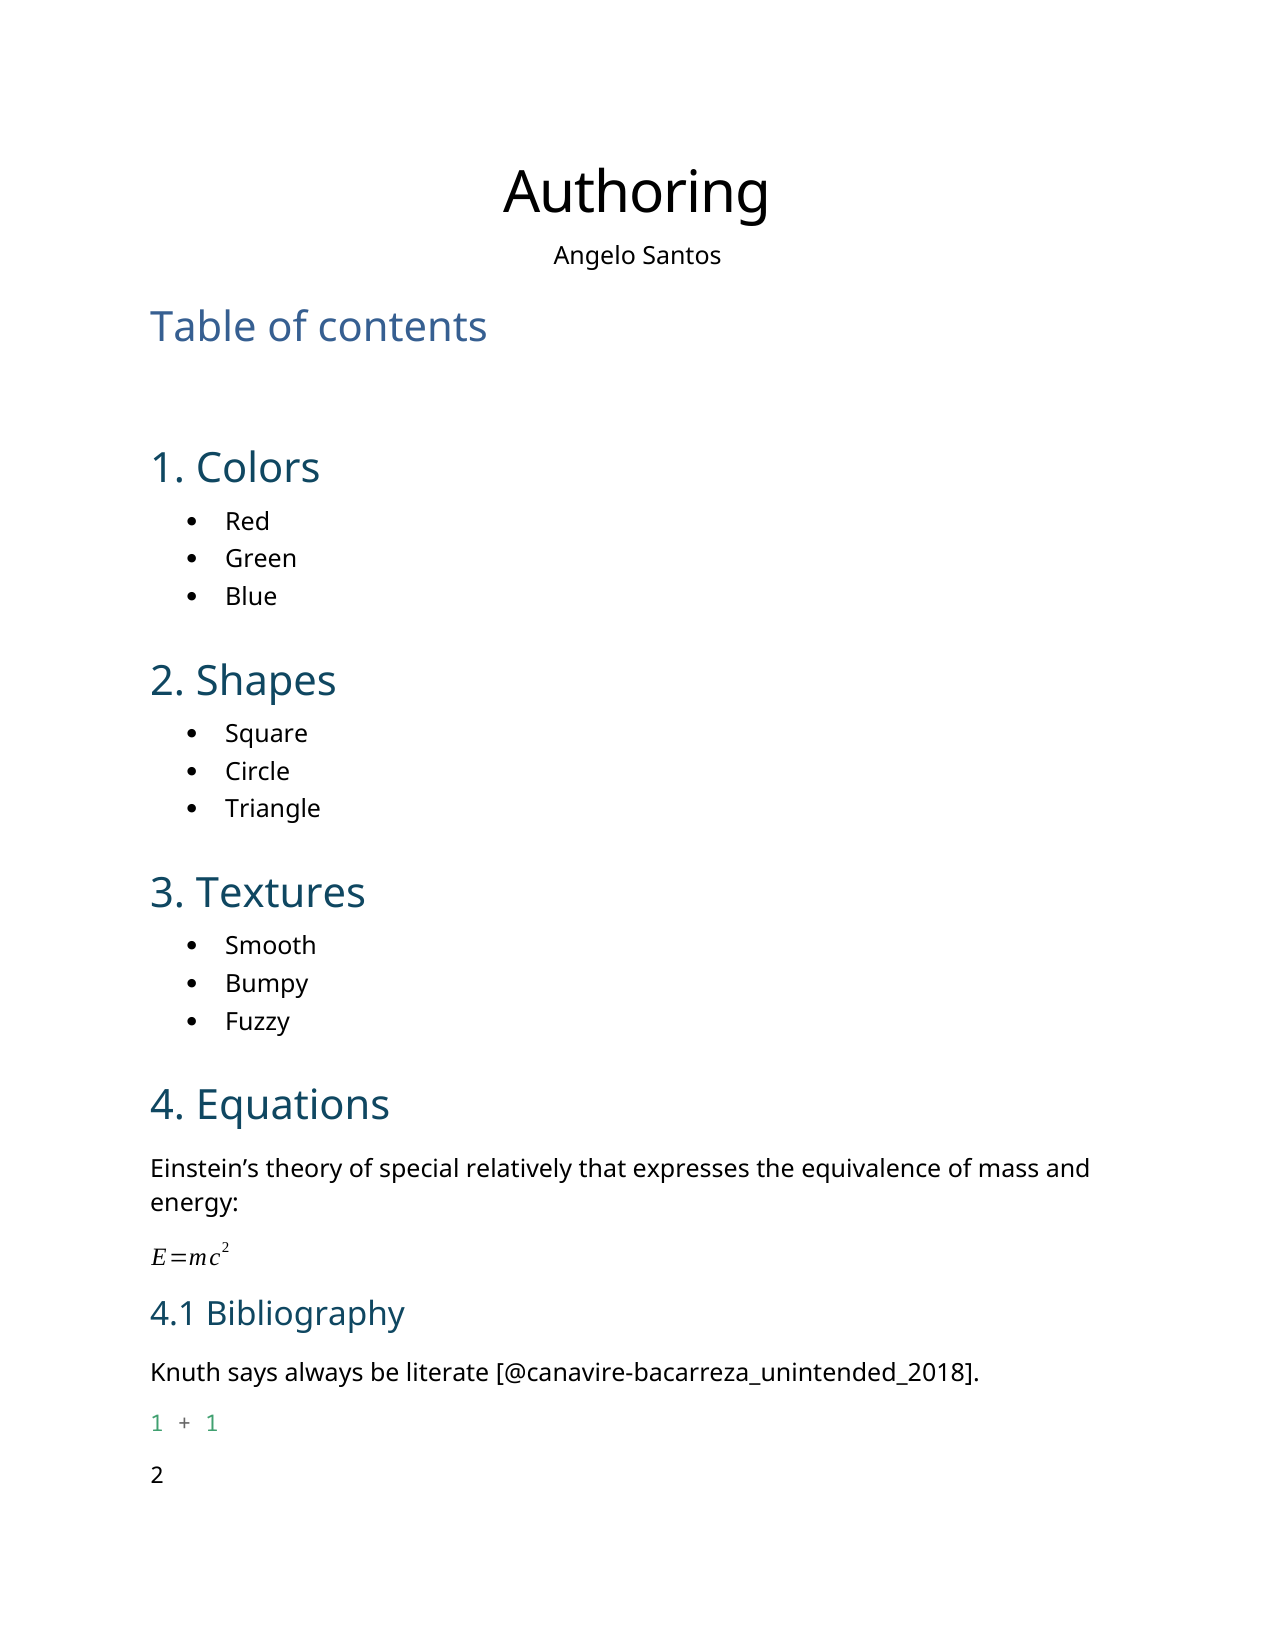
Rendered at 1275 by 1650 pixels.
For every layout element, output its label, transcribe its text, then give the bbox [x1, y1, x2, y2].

list Circle [187, 753, 1125, 787]
list Triangle [187, 791, 1125, 825]
subtitle 3. Textures [150, 863, 1125, 919]
text Angelo Santos [150, 238, 1125, 272]
list Fuzzy [187, 1003, 1125, 1037]
subtitle 2. Shapes [150, 650, 1125, 707]
text Knuth says always be literate [@canavire-bacarreza_unintended_2018]. [150, 1354, 1125, 1388]
list Square [187, 715, 1125, 749]
title Authoring [150, 150, 1125, 229]
text 1 + 1 [150, 1407, 1125, 1438]
text 2 [150, 1459, 1125, 1490]
subtitle 4. Equations [150, 1075, 1125, 1132]
text Einstein’s theory of special relatively that expresses the equivalence of mass and energy: [150, 1150, 1125, 1218]
list Bumpy [187, 966, 1125, 999]
subtitle 1. Colors [150, 438, 1125, 495]
list Green [187, 541, 1125, 575]
list Blue [187, 579, 1125, 613]
list Red [187, 503, 1125, 537]
list Smooth [187, 928, 1125, 962]
subtitle 4.1 Bibliography [150, 1290, 1125, 1336]
